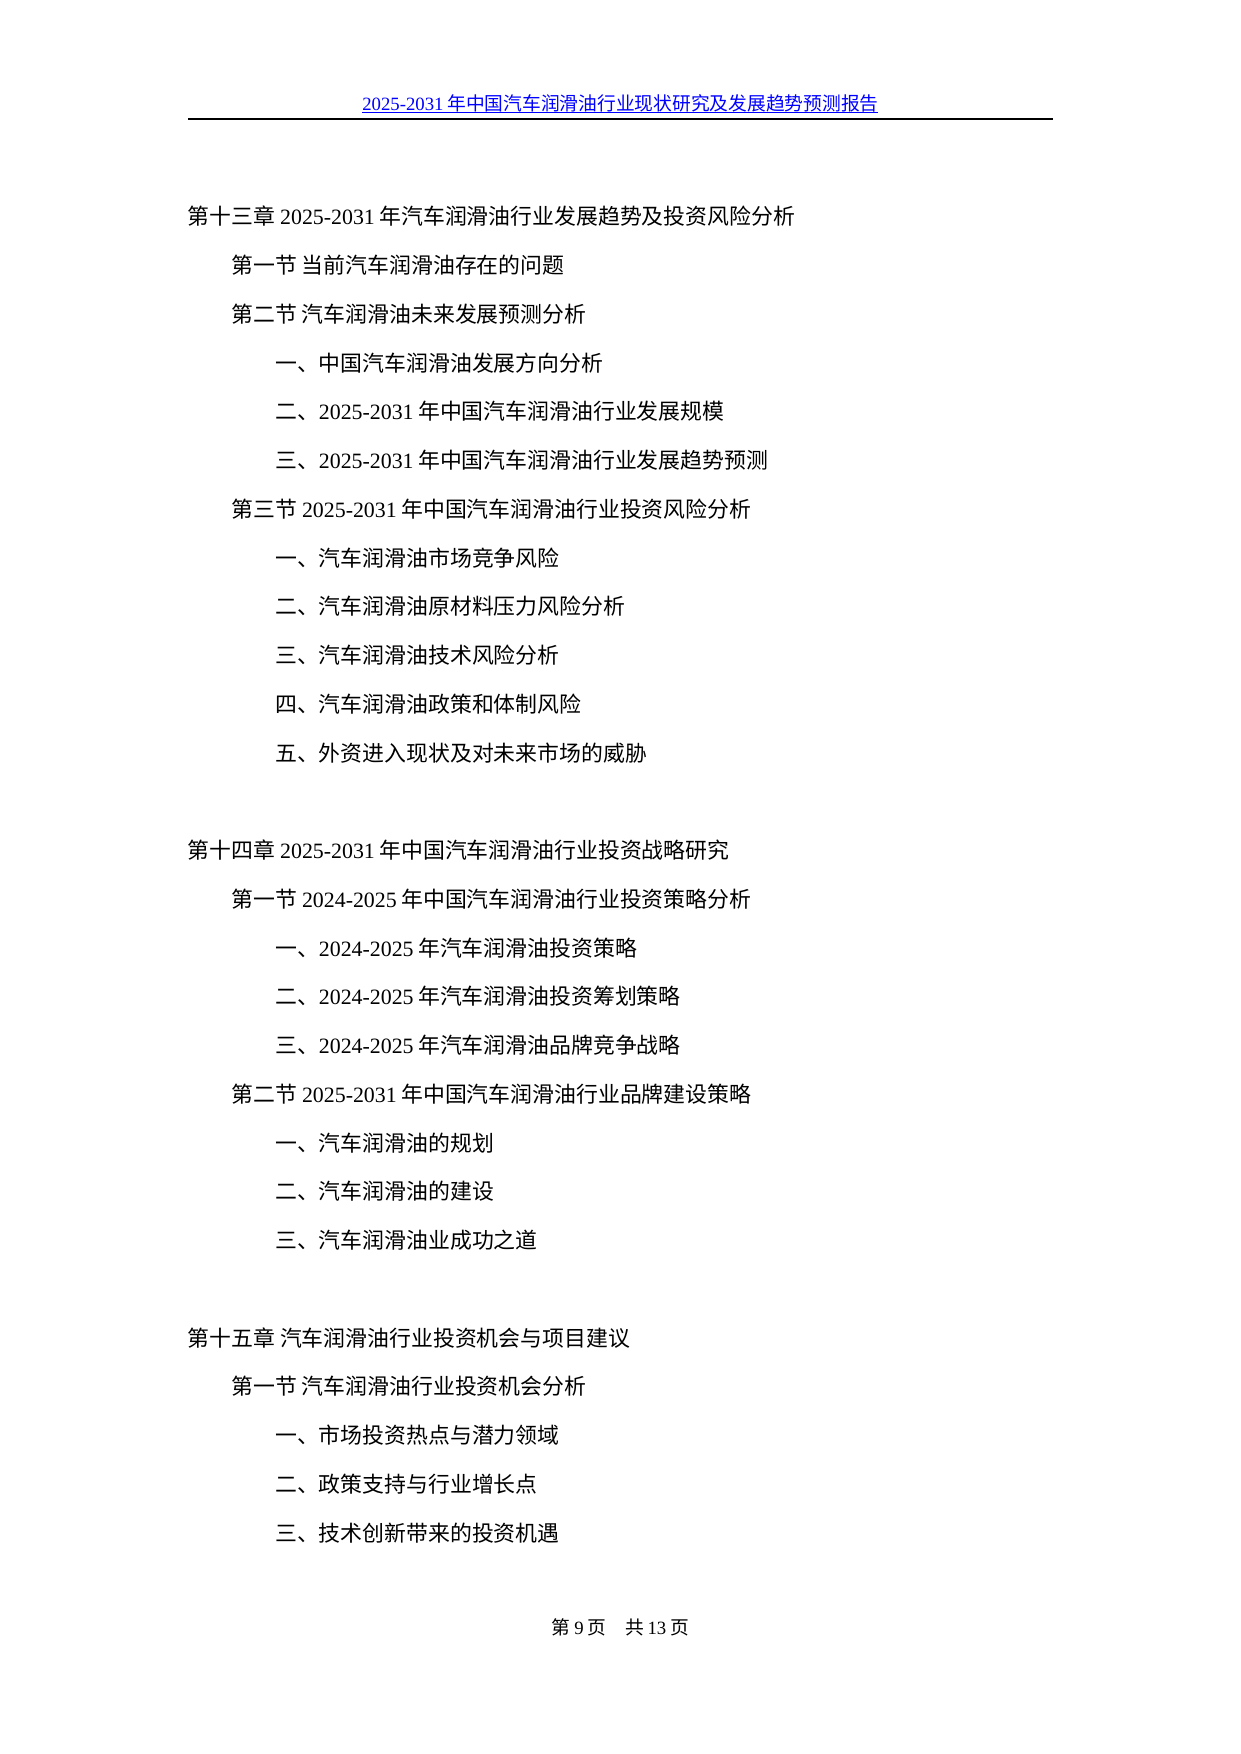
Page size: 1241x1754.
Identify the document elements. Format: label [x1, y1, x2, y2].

text [187, 150, 1053, 1548]
